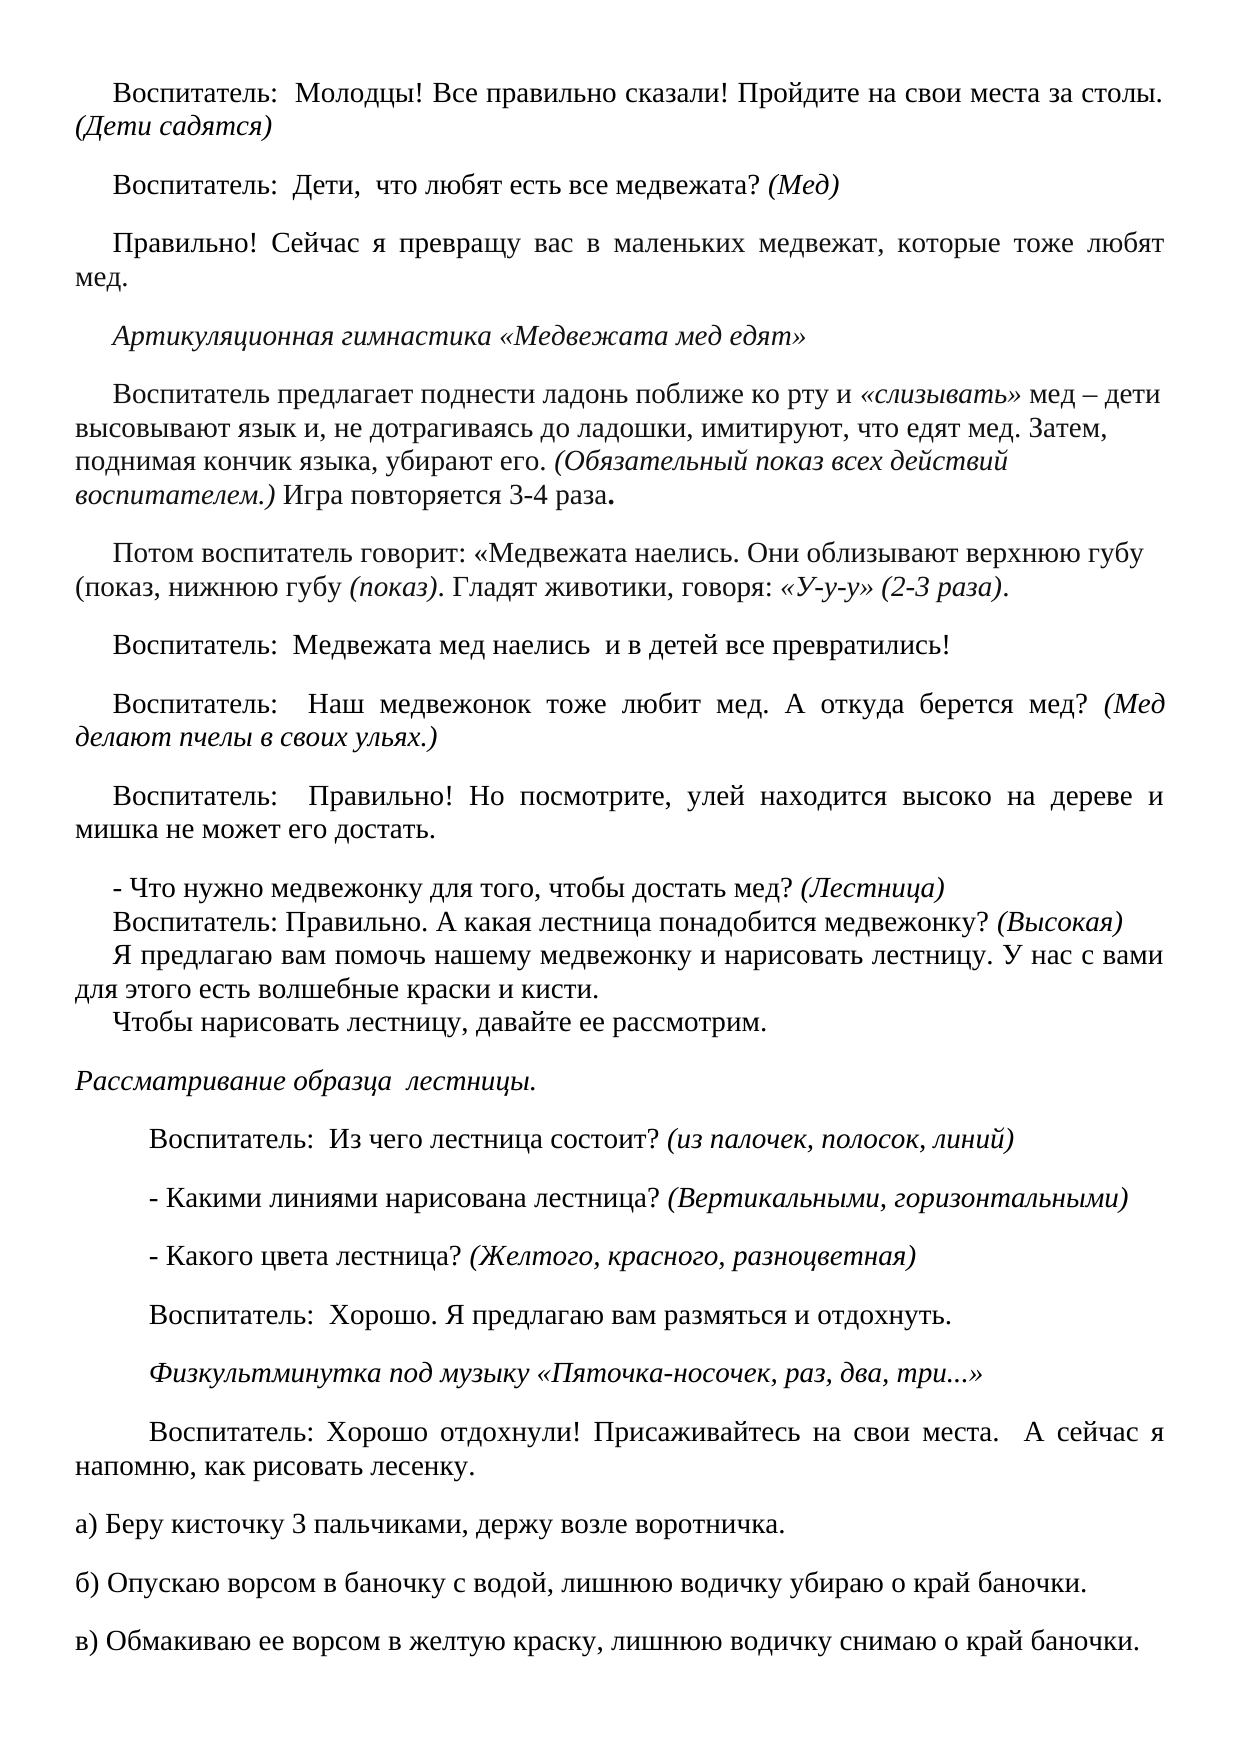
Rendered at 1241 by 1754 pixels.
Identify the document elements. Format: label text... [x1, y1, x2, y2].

text а) Беру кисточку 3 пальчиками, держу возле воротничка. [75, 1506, 1165, 1540]
text - Какого цвета лестница? (Желтого, красного, разноцветная) [75, 1238, 1165, 1272]
text Чтобы нарисовать лестницу, давайте ее рассмотрим. [75, 1004, 1165, 1038]
text Воспитатель: Молодцы! Все правильно сказали! Пройдите на свои места за столы. (Дети садятся) [75, 75, 1165, 142]
text Воспитатель: Из чего лестница состоит? (из палочек, полосок, линий) [75, 1121, 1165, 1155]
text Воспитатель: Хорошо. Я предлагаю вам размяться и отдохнуть. [75, 1297, 1165, 1331]
text Рассматривание образца лестницы. [75, 1063, 1165, 1096]
text - Что нужно медвежонку для того, чтобы достать мед? (Лестница) [75, 870, 1165, 904]
text Физкультминутка под музыку «Пяточка-носочек, раз, два, три...» [75, 1356, 1165, 1389]
text Артикуляционная гимнастика «Медвежата мед едят» [75, 318, 1165, 351]
text Потом воспитатель говорит: «Медвежата наелись. Они облизывают верхнюю губу (показ, нижнюю губу (показ). Гладят животики, говоря: «У-у-у» (2-3 раза). [75, 535, 1165, 602]
text в) Обмакиваю ее ворсом в желтую краску, лишнюю водичку снимаю о край баночки. [75, 1623, 1165, 1657]
text Воспитатель: Наш медвежонок тоже любит мед. А откуда берется мед? (Мед делают пчелы в своих ульях.) [75, 686, 1165, 753]
text Правильно! Сейчас я превращу вас в маленьких медвежат, которые тоже любят мед. [75, 226, 1165, 293]
text Воспитатель: Дети, что любят есть все медвежата? (Мед) [75, 167, 1165, 201]
text Я предлагаю вам помочь нашему медвежонку и нарисовать лестницу. У нас с вами для этого есть волшебные краски и кисти. [75, 937, 1165, 1004]
text Воспитатель: Правильно! Но посмотрите, улей находится высоко на дереве и мишка не может его достать. [75, 778, 1165, 845]
text Воспитатель предлагает поднести ладонь поближе ко рту и «слизывать» мед – дети высовывают язык и, не дотрагиваясь до ладошки, имитируют, что едят мед. Затем, поднимая кончик языка, убирают его. (Обязательный показ всех действий воспитателем.) Игра повторяется 3-4 раза. [75, 376, 1165, 510]
text - Какими линиями нарисована лестница? (Вертикальными, горизонтальными) [75, 1180, 1165, 1213]
text Воспитатель: Хорошо отдохнули! Присаживайтесь на свои места. А сейчас я напомню, как рисовать лесенку. [75, 1414, 1165, 1481]
text Воспитатель: Медвежата мед наелись и в детей все превратились! [75, 627, 1165, 661]
text б) Опускаю ворсом в баночку с водой, лишнюю водичку убираю о край баночки. [75, 1565, 1165, 1598]
text Воспитатель: Правильно. А какая лестница понадобится медвежонку? (Высокая) [75, 904, 1165, 937]
